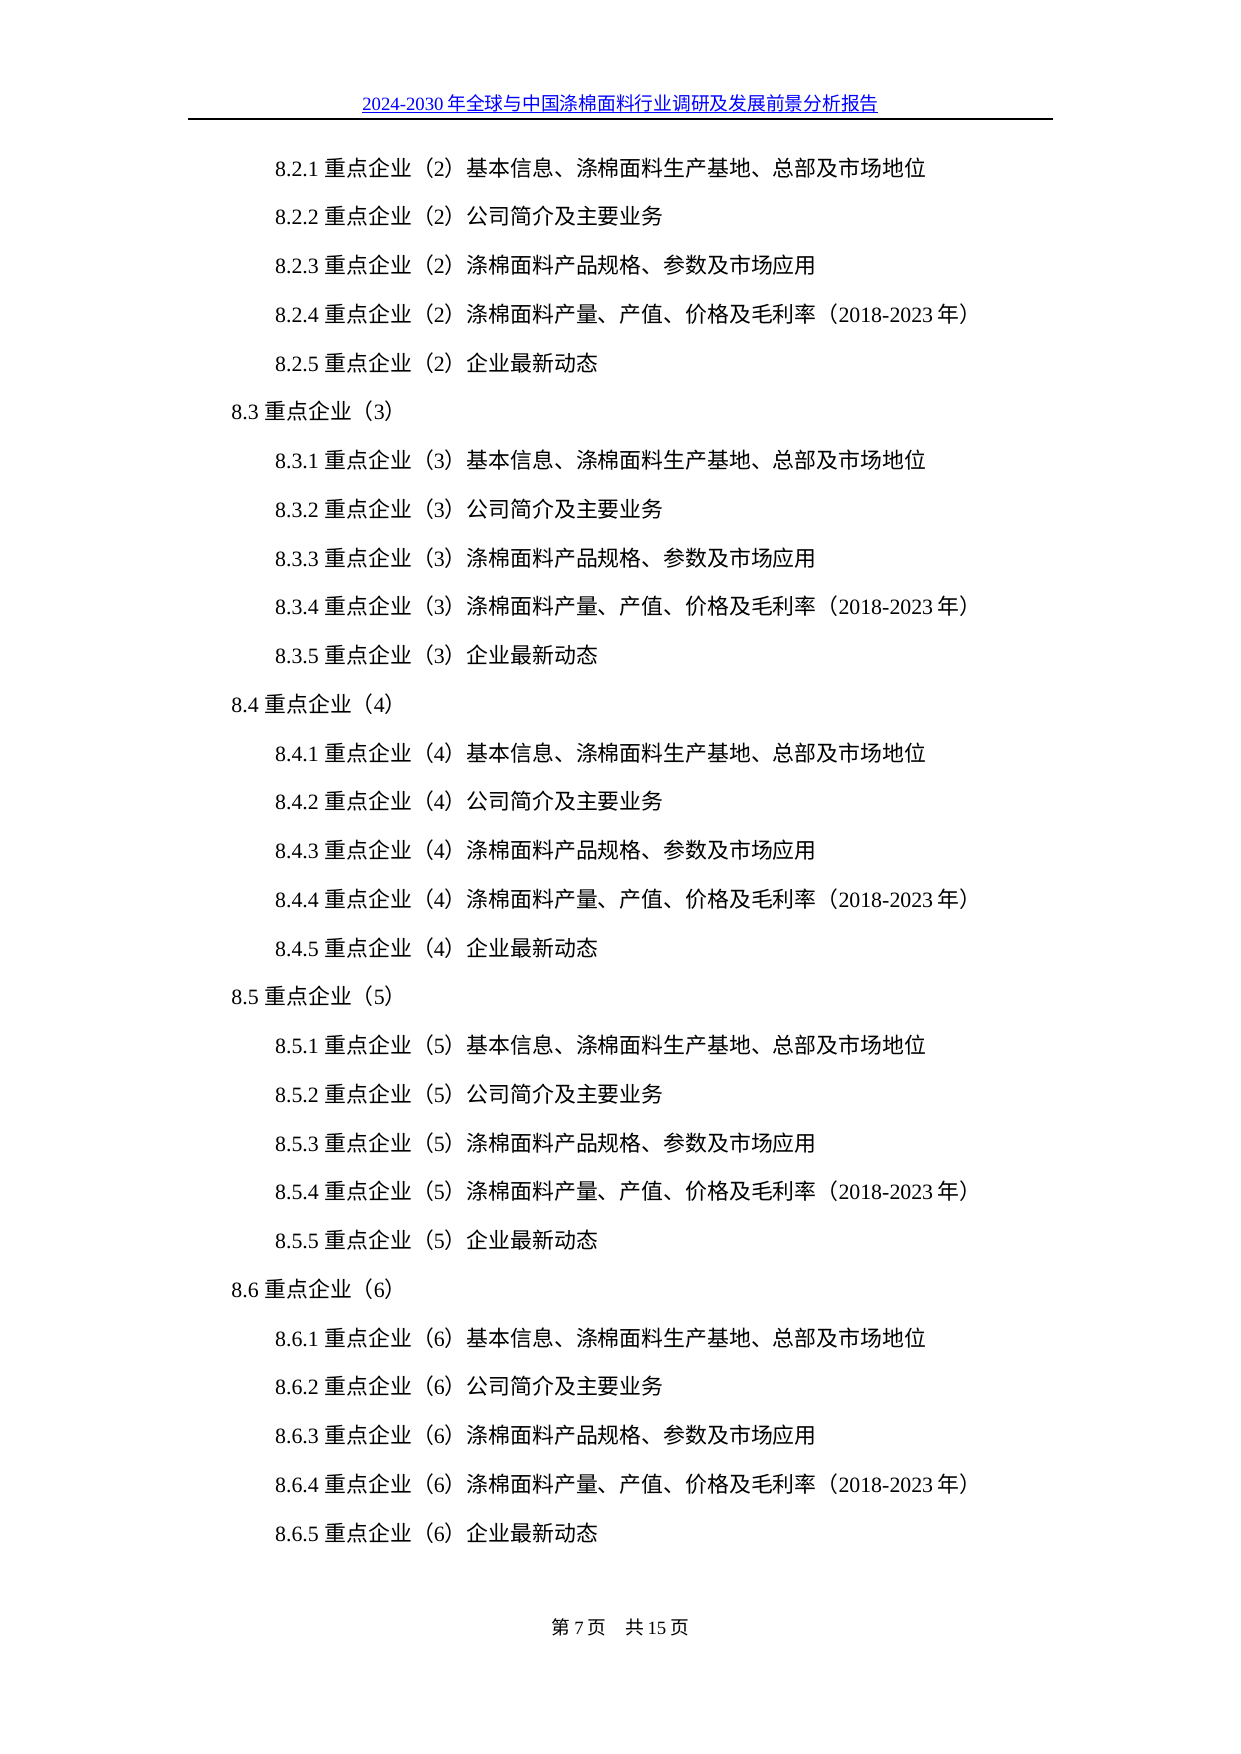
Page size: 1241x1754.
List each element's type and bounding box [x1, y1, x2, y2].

text [187, 150, 1053, 1548]
